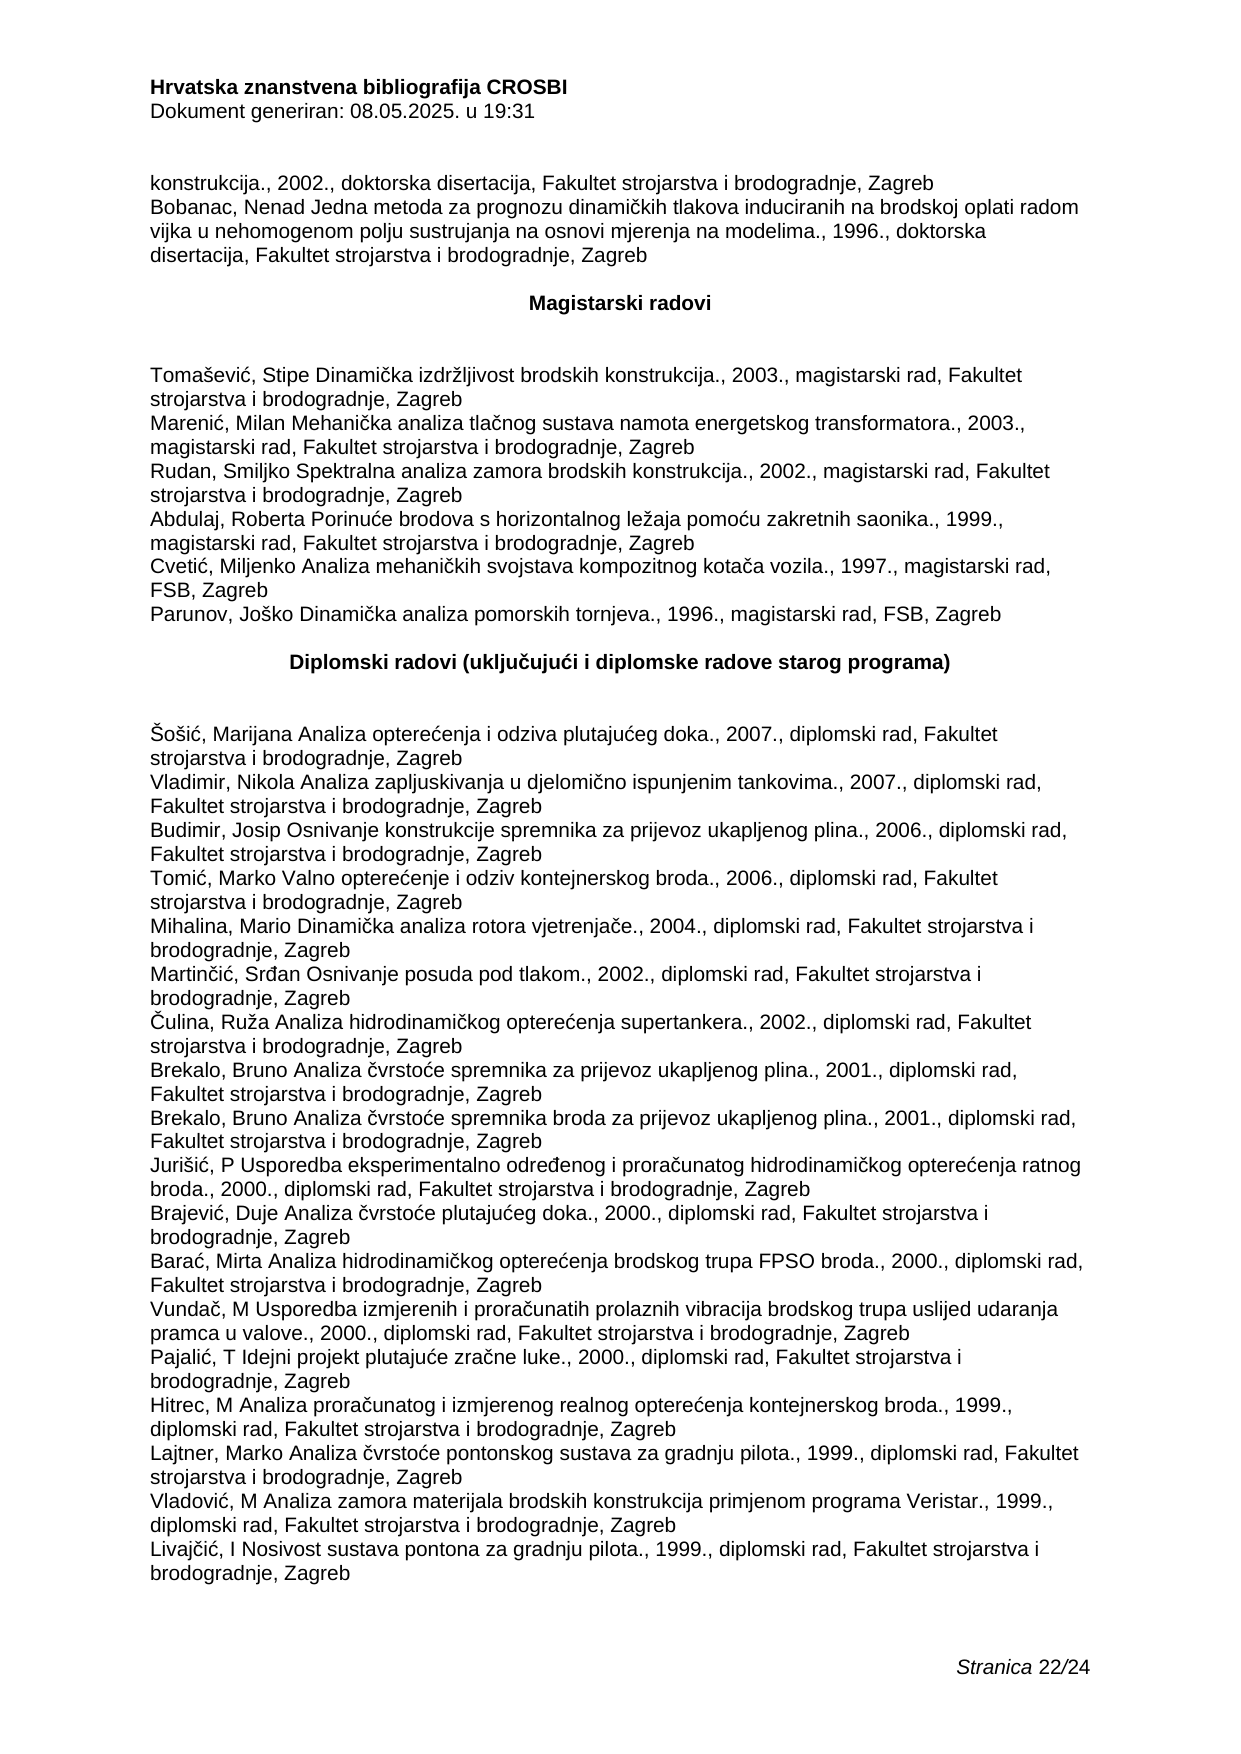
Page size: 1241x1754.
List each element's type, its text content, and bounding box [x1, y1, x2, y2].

text Tomić, Marko [150, 866, 1090, 914]
text Jurišić, P [150, 1153, 1090, 1201]
text Brajević, Duje [150, 1201, 1090, 1249]
text Cvetić, Miljenko [150, 554, 1090, 602]
text Bobanac, Nenad [150, 195, 1090, 267]
text Brekalo, Bruno [150, 1105, 1090, 1153]
text Brekalo, Bruno [150, 1057, 1090, 1105]
text Vladimir, Nikola [150, 770, 1090, 818]
text Parunov, Joško [150, 171, 1090, 195]
text Hitrec, M [150, 1393, 1090, 1441]
text Parunov, Joško [150, 602, 1090, 626]
subtitle Magistarski radovi [150, 291, 1090, 315]
text Čulina, Ruža [150, 1009, 1090, 1057]
text Vundač, M [150, 1297, 1090, 1345]
text Lajtner, Marko [150, 1441, 1090, 1489]
text Rudan, Smiljko [150, 458, 1090, 506]
subtitle Diplomski radovi (uključujući i diplomske radove starog programa) [150, 650, 1090, 674]
text Livajčić, I [150, 1537, 1090, 1584]
text Marenić, Milan [150, 411, 1090, 458]
text Martinčić, Srđan [150, 962, 1090, 1009]
text Šošić, Marijana [150, 722, 1090, 770]
text Abdulaj, Roberta [150, 506, 1090, 554]
text Pajalić, T [150, 1345, 1090, 1393]
text Mihalina, Mario [150, 914, 1090, 962]
text Tomašević, Stipe [150, 363, 1090, 411]
text Barać, Mirta [150, 1249, 1090, 1297]
text Vladović, M [150, 1489, 1090, 1537]
text Budimir, Josip [150, 818, 1090, 866]
